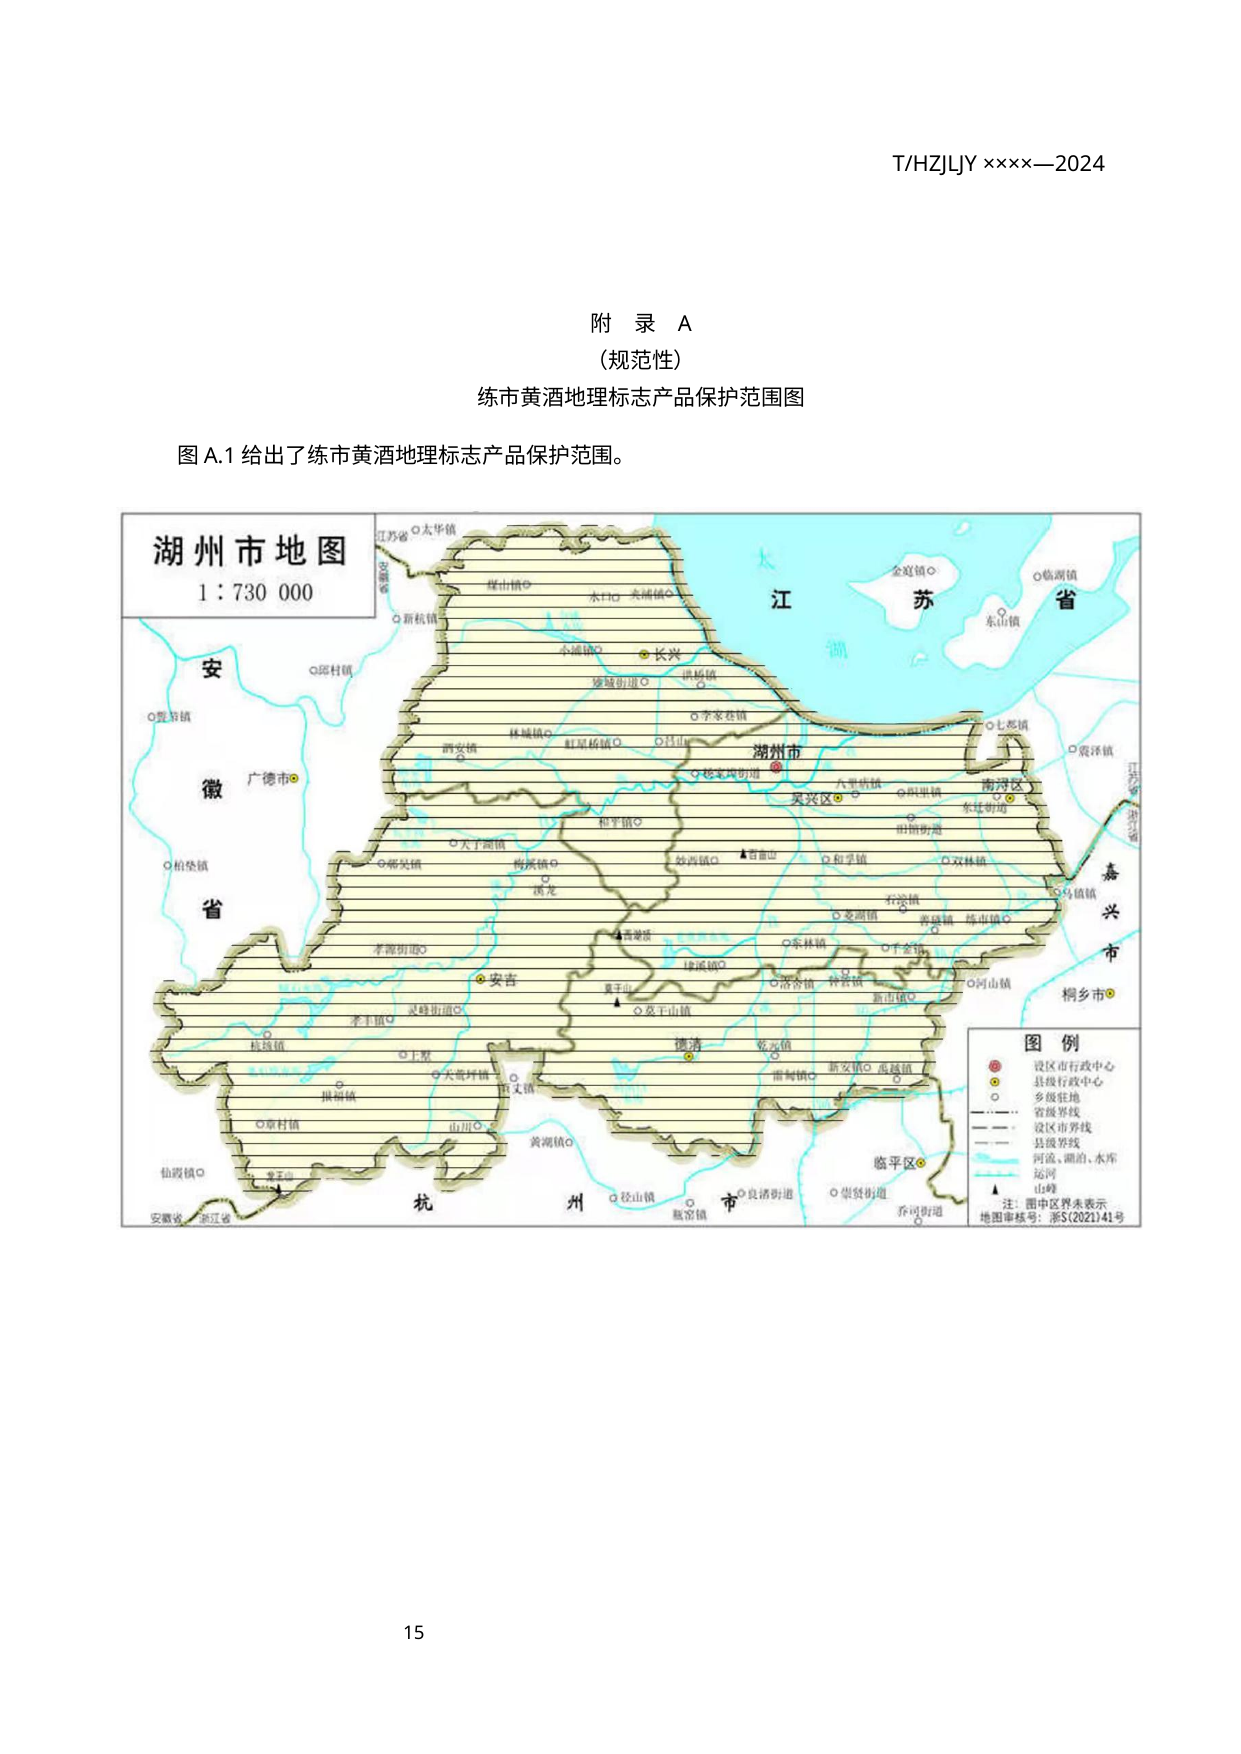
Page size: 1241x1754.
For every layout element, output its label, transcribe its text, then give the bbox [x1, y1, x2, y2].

text （规范性） 练市黄酒地理标志产品保护范围图 [177, 305, 1104, 412]
text 图A.1 给出了练市黄酒地理标志产品保护范围。 [177, 438, 1104, 470]
picture [116, 507, 1144, 1230]
